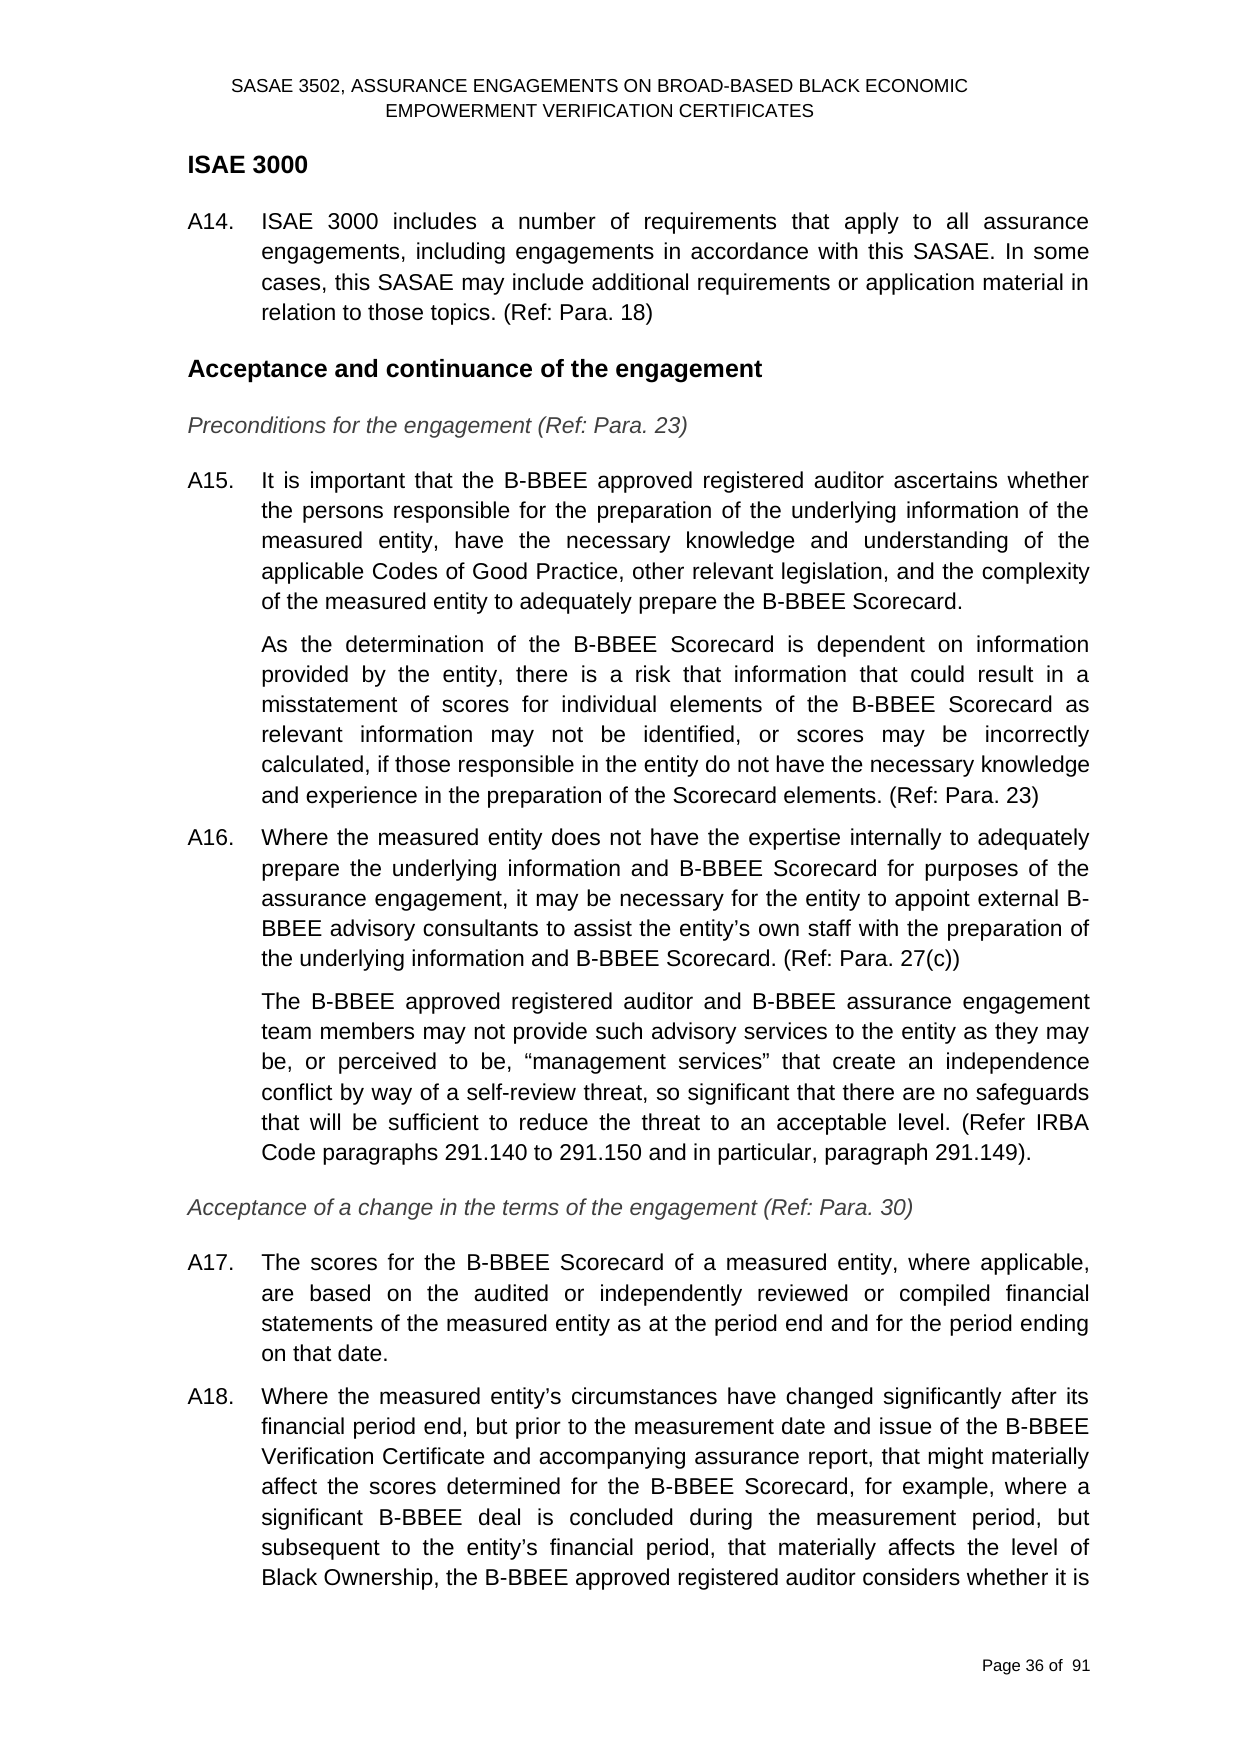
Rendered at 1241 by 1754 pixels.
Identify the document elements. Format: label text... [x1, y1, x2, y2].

text As the determination of the B-BBEE Scorecard is dependent on information provided by the entity, there is a risk that information that could result in a misstatement of scores for individual elements of the B-BBEE Scorecard as relevant information may not be identified, or scores may be incorrectly calculated, if those responsible in the entity do not have the necessary knowledge and experience in the preparation of the Scorecard elements. (Ref: Para. 23) [261, 631, 1090, 808]
list ISAE 3000 includes a number of requirements that apply to all assurance engagements, including engagements in accordance with this SASAE. In some cases, this SASAE may include additional requirements or application material in relation to those topics. (Ref: Para. 18) [187, 208, 1090, 325]
subtitle Acceptance of a change in the terms of the engagement (Ref: Para. 30) [187, 1194, 1090, 1221]
list The scores for the B-BBEE Scorecard of a measured entity, where applicable, are based on the audited or independently reviewed or compiled financial statements of the measured entity as at the period end and for the period ending on that date. [187, 1249, 1090, 1366]
text The B-BBEE approved registered auditor and B-BBEE assurance engagement team members may not provide such advisory services to the entity as they may be, or perceived to be, “management services” that create an independence conflict by way of a self-review threat, so significant that there are no safeguards that will be sufficient to reduce the threat to an acceptable level. (Refer IRBA Code paragraphs 291.140 to 291.150 and in particular, paragraph 291.149). [261, 988, 1090, 1165]
subtitle Acceptance and continuance of the engagement [187, 354, 1090, 383]
subtitle ISAE 3000 [187, 150, 1090, 179]
subtitle Preconditions for the engagement (Ref: Para. 23) [187, 412, 1090, 438]
list Where the measured entity does not have the expertise internally to adequately prepare the underlying information and B-BBEE Scorecard for purposes of the assurance engagement, it may be necessary for the entity to appoint external B-BBEE advisory consultants to assist the entity’s own staff with the preparation of the underlying information and B-BBEE Scorecard. (Ref: Para. 27(c)) [187, 824, 1090, 972]
list It is important that the B-BBEE approved registered auditor ascertains whether the persons responsible for the preparation of the underlying information of the measured entity, have the necessary knowledge and understanding of the applicable Codes of Good Practice, other relevant legislation, and the complexity of the measured entity to adequately prepare the B-BBEE Scorecard. [187, 467, 1090, 614]
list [187, 1383, 1090, 1590]
